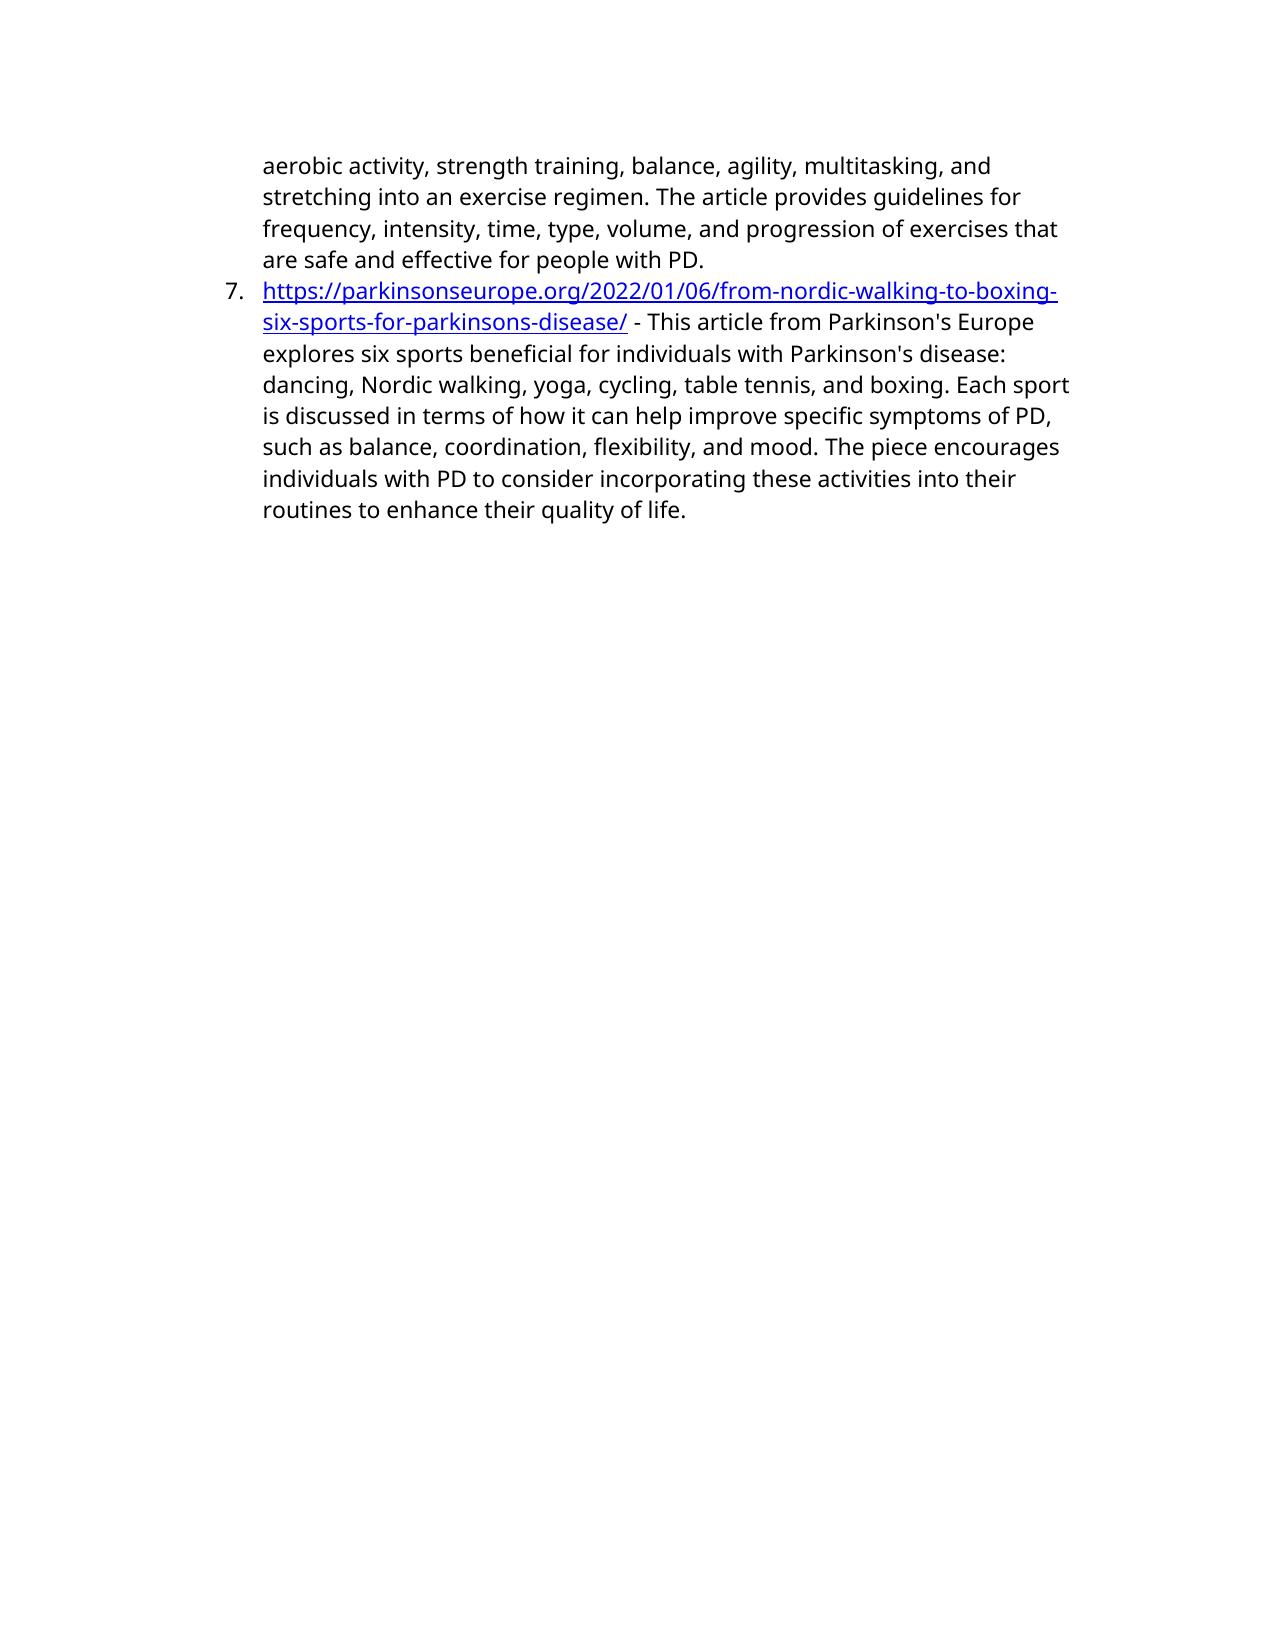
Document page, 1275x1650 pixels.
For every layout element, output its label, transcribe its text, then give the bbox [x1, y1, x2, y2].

list https://parkinsonseurope.org/2022/01/06/from-nordic-walking-to-boxing-six-sports-for-parkinsons-disease/ - This article from Parkinson's Europe explores six sports beneficial for individuals with Parkinson's disease: dancing, Nordic walking, yoga, cycling, table tennis, and boxing. Each sport is discussed in terms of how it can help improve specific symptoms of PD, such as balance, coordination, flexibility, and mood. The piece encourages individuals with PD to consider incorporating these activities into their routines to enhance their quality of life. [225, 275, 1087, 525]
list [225, 150, 1087, 275]
